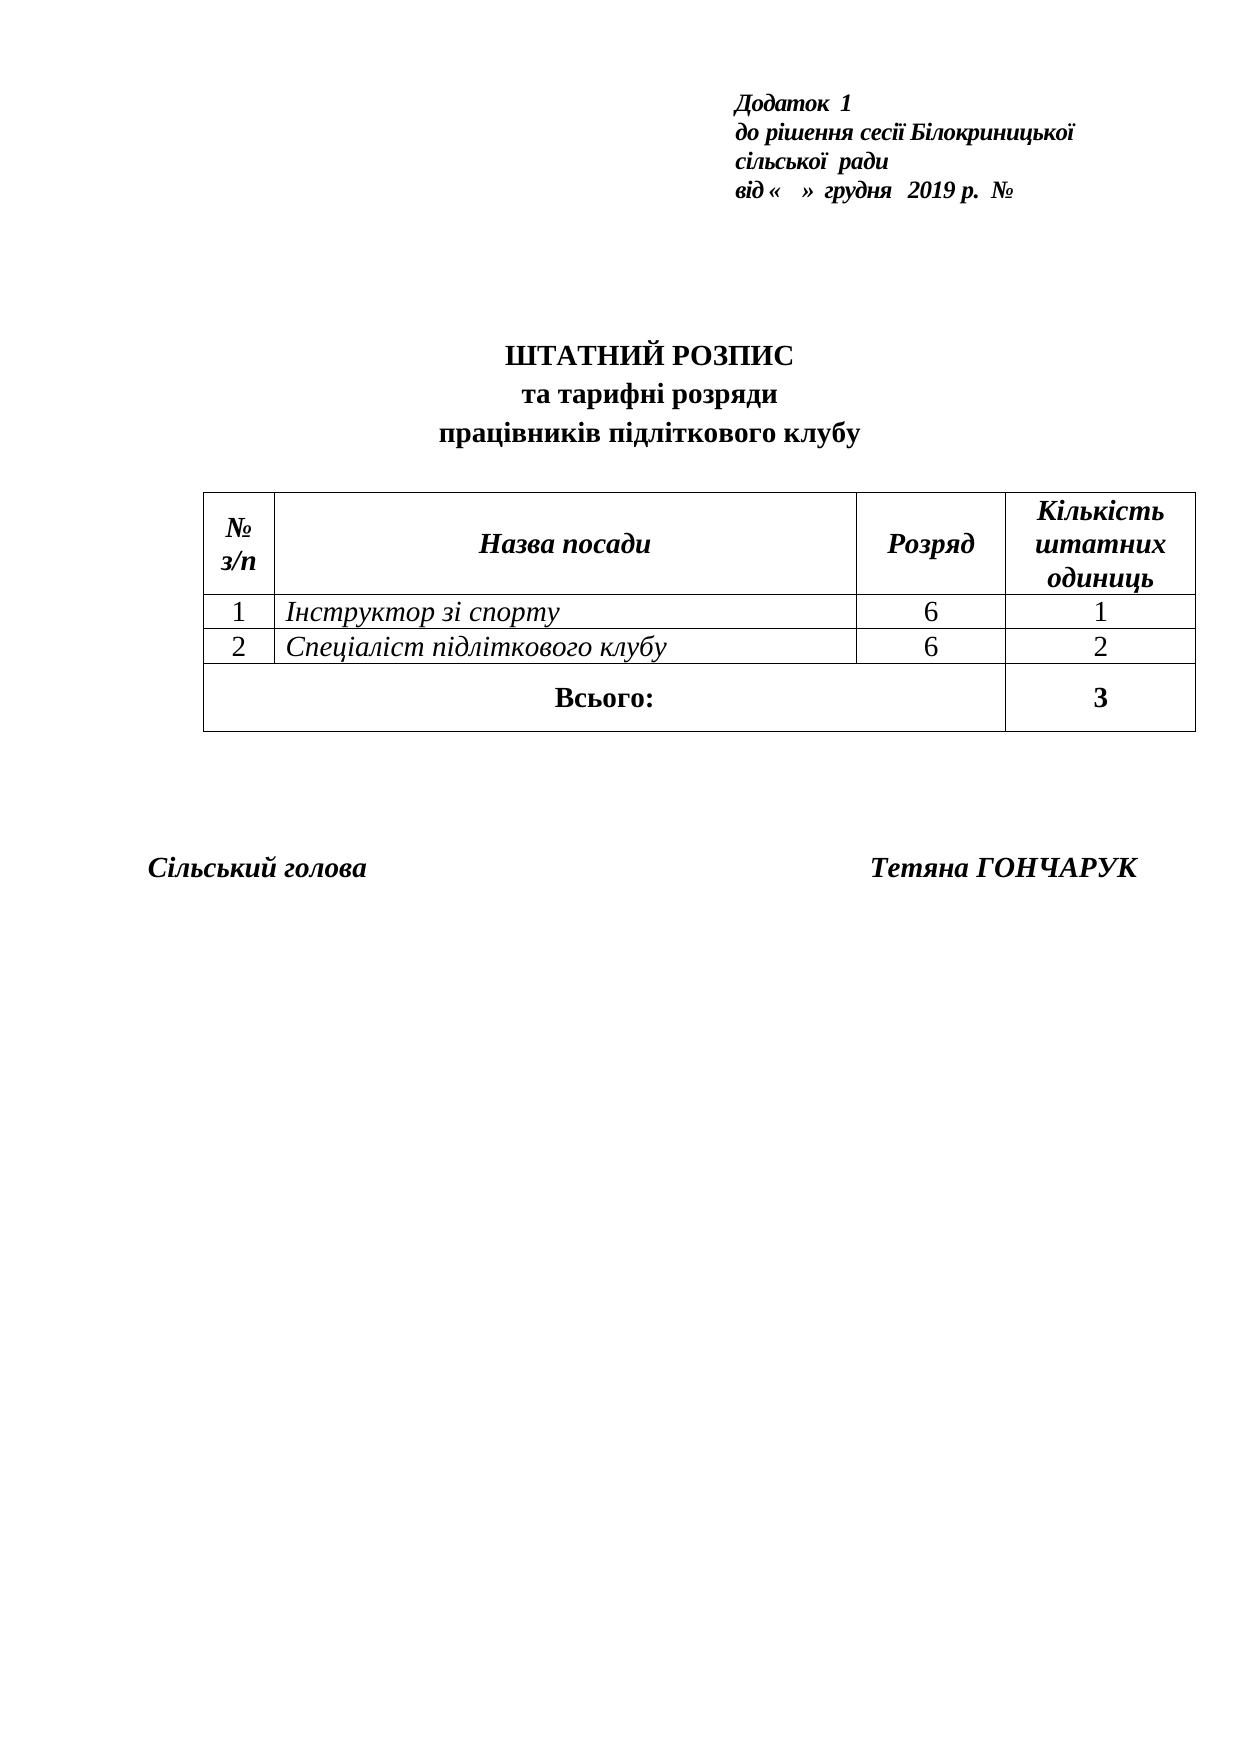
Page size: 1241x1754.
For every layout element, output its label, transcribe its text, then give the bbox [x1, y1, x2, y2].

table_cell 2 [204, 629, 274, 663]
table_cell 6 [857, 595, 1005, 628]
table_header Назва посади [275, 493, 856, 593]
table_cell 1 [1006, 595, 1195, 628]
table_cell 3 [1006, 664, 1195, 731]
text ШТАТНИЙ РОЗПИС [148, 338, 1152, 371]
table_cell 6 [857, 629, 1005, 663]
table_cell Інструктор зі спорту [275, 595, 856, 628]
text Додаток 1 [735, 88, 1152, 117]
text та тарифні розряди [148, 376, 1152, 410]
table_cell 1 [204, 595, 274, 628]
text до рішення сесії Білокриницької сільської ради від « » грудня 2019 р. № [735, 117, 1152, 203]
table_cell Всього: [204, 664, 1005, 731]
table_cell Спеціаліст підліткового клубу [275, 629, 856, 663]
table_header № з/п [204, 493, 274, 593]
table_cell 2 [1006, 629, 1195, 663]
table_header Кількість штатних одиниць [1006, 493, 1195, 593]
text працівників підліткового клубу [148, 415, 1152, 448]
table_header Розряд [857, 493, 1005, 593]
text Сільський голова Тетяна ГОНЧАРУК [148, 851, 1152, 884]
